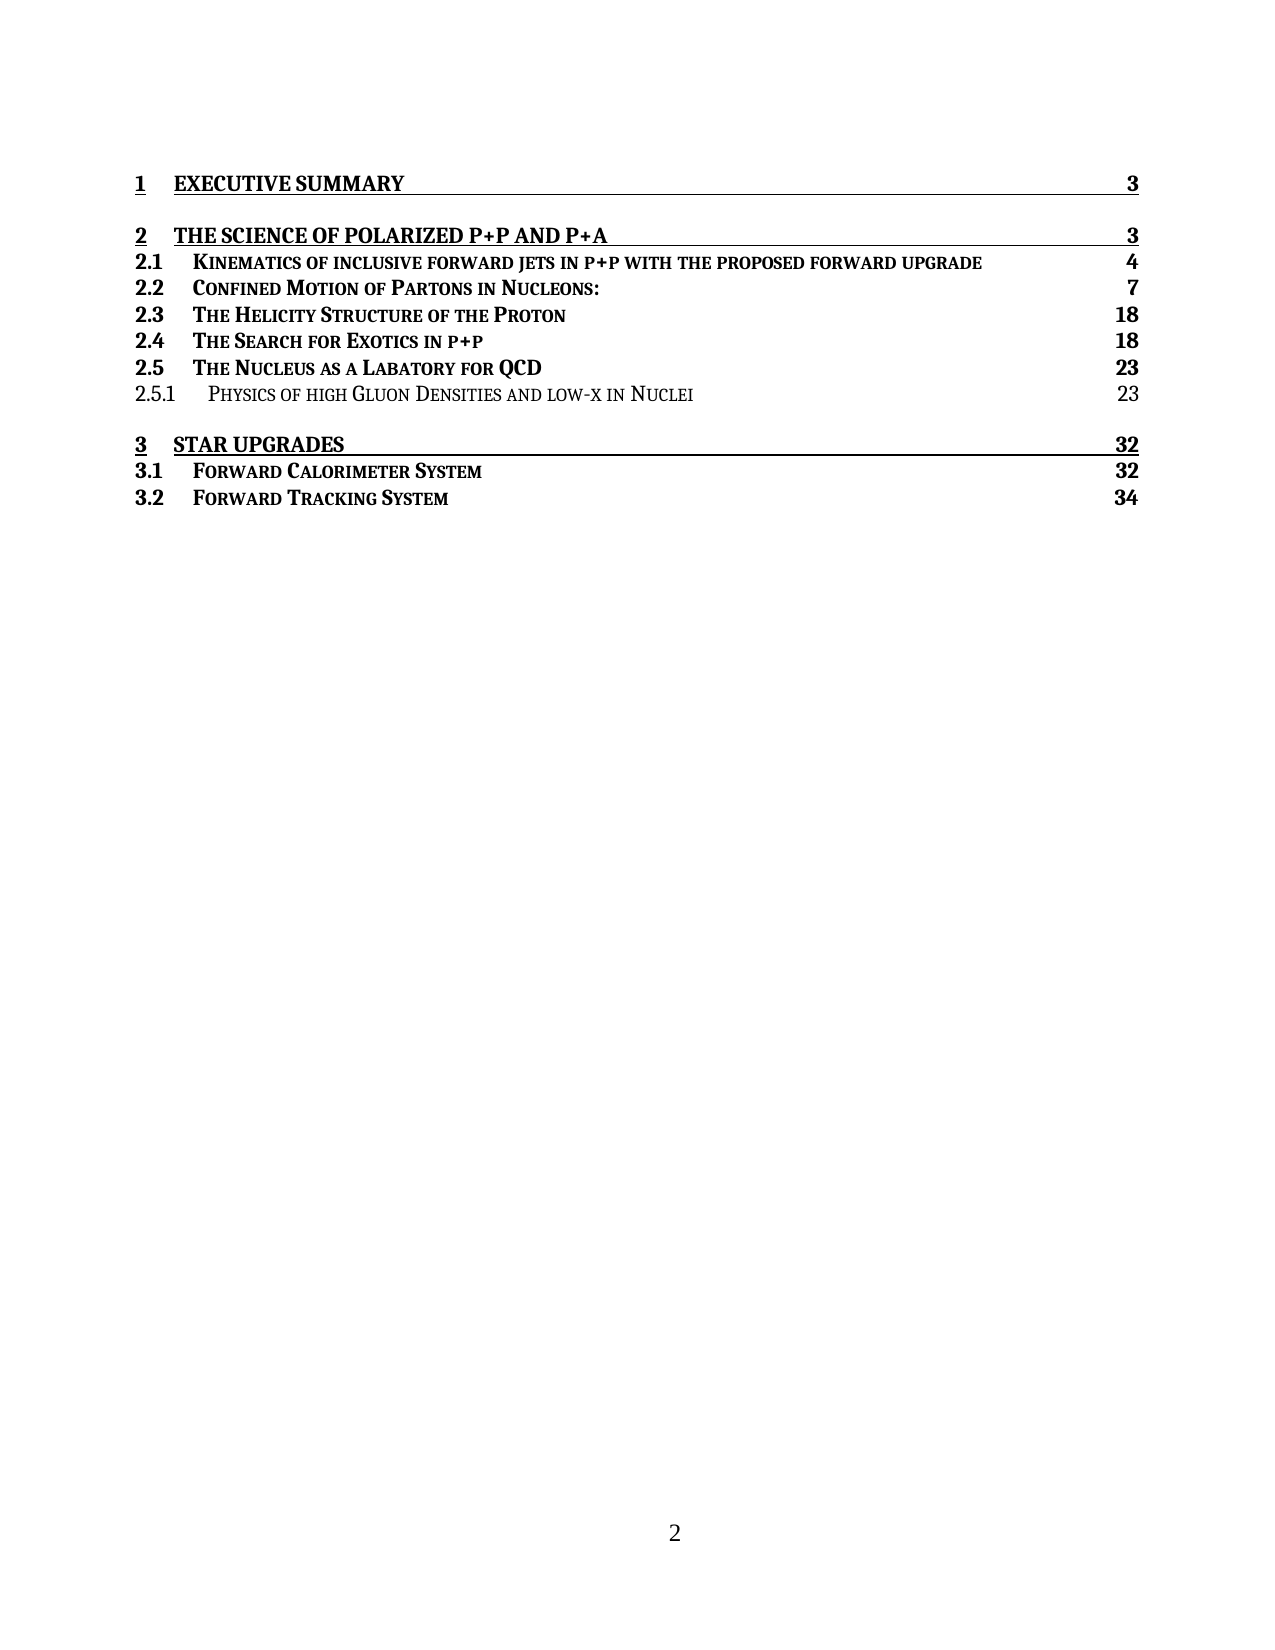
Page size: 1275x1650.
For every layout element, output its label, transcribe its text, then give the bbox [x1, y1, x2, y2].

text 2.4 The Search for Exotics in p+p 18 [135, 328, 1140, 354]
text 3.1 Forward Calorimeter System 32 [135, 458, 1140, 485]
text 2.3 The Helicity Structure of the Proton 18 [135, 302, 1140, 328]
text 2 The science of polarized p+p and p+A 3 [135, 222, 1140, 249]
text 3.2 Forward Tracking System 34 [135, 485, 1140, 511]
text 2.1 Kinematics of inclusive forward jets in p+p with the proposed forward upgrade 4 [135, 249, 1140, 275]
text 2.5 The Nucleus as a Labatory for QCD 23 [135, 354, 1140, 381]
text 1 Executive Summary 3 [135, 171, 1140, 197]
text 3 STAR Upgrades 32 [135, 432, 1140, 458]
text 2.5.1 Physics of high Gluon Densities and low-x in Nuclei 23 [135, 381, 1140, 407]
text 2.2 Confined Motion of Partons in Nucleons: 7 [135, 275, 1140, 302]
